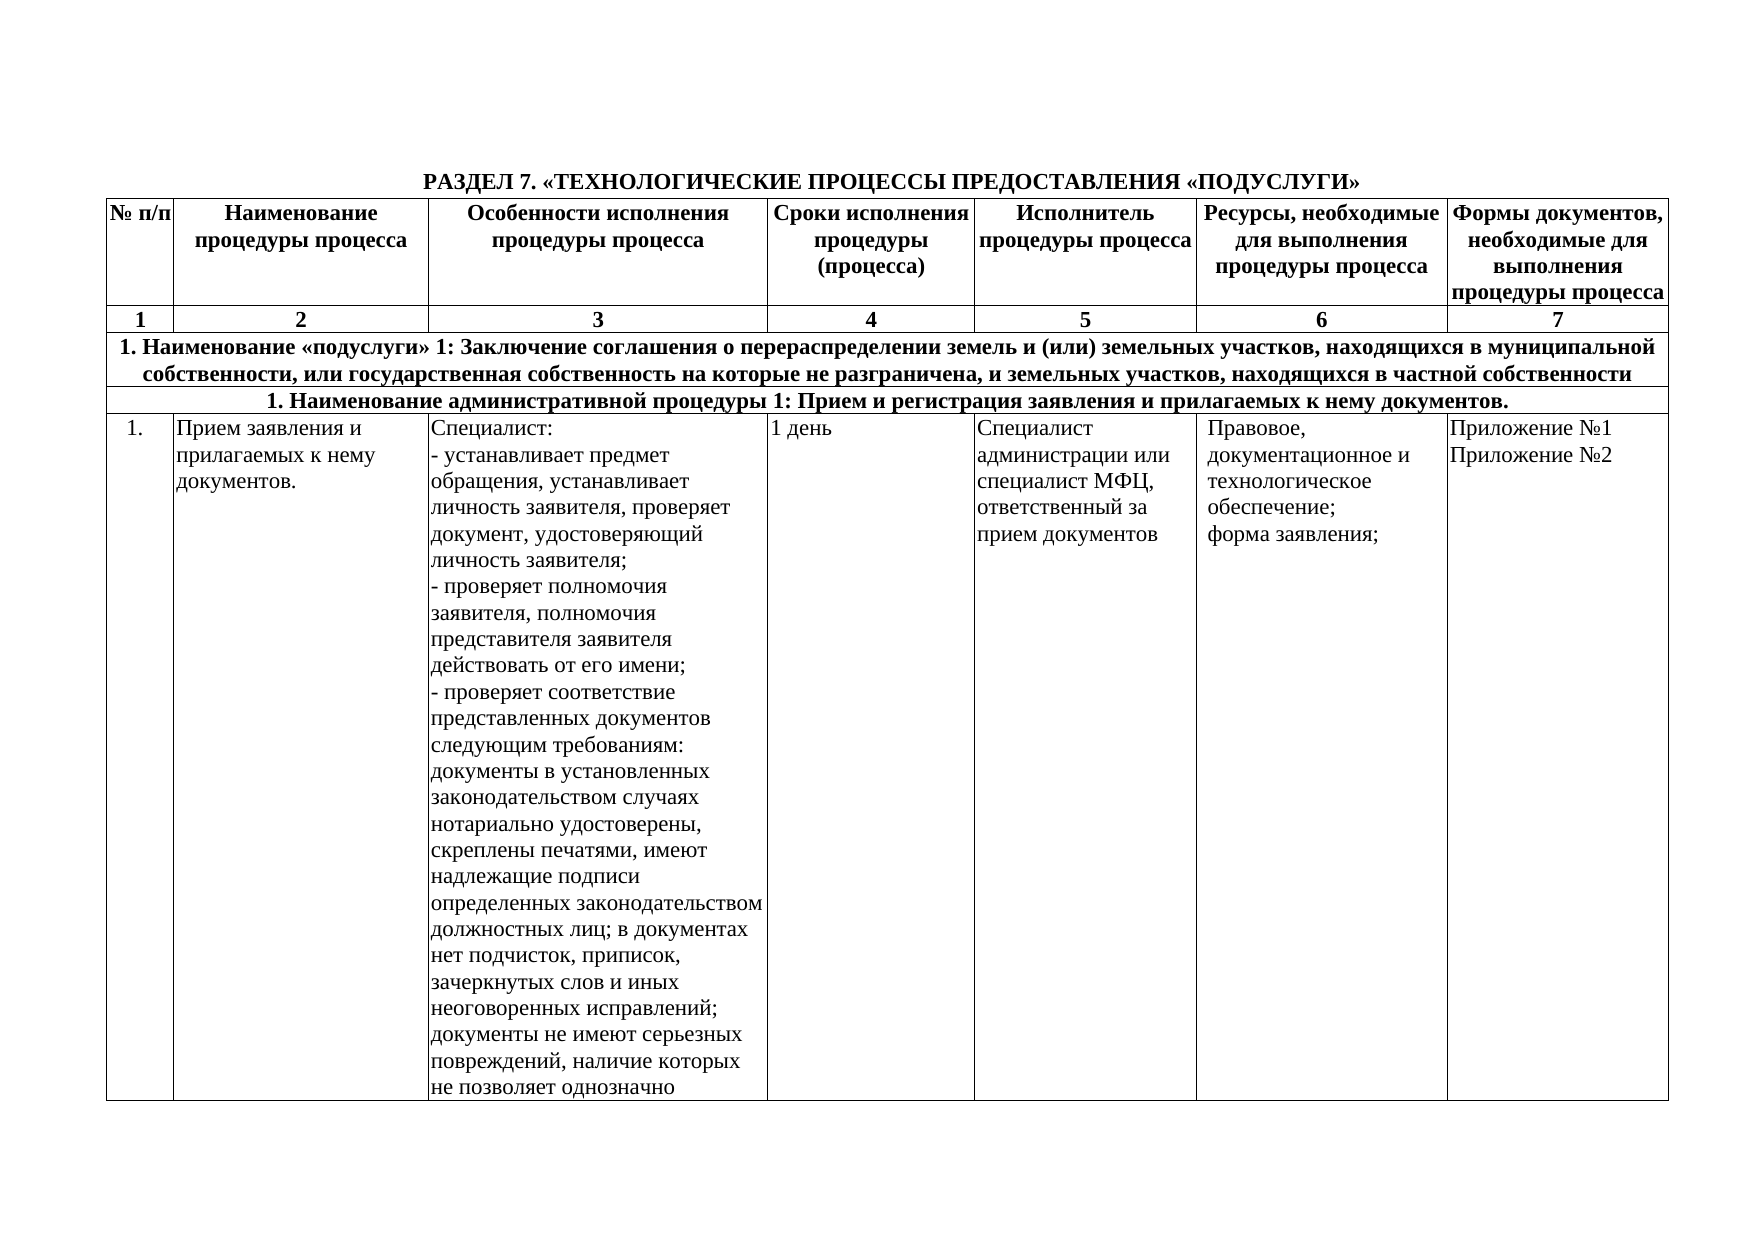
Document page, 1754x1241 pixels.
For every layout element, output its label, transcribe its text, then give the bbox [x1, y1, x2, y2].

table_cell 2 [174, 306, 428, 332]
table_cell 1. Наименование «подуслуги» 1: Заключение соглашения о перераспределении земель и (или) земельных участков, находящихся в муниципальной собственности, или государственная собственность на которые не разграничена, и земельных участков, находящихся в частной собственности [107, 333, 1668, 386]
subtitle РАЗДЕЛ 7. «ТЕХНОЛОГИЧЕСКИЕ ПРОЦЕССЫ ПРЕДОСТАВЛЕНИЯ «ПОДУСЛУГИ» [118, 168, 1665, 194]
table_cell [1448, 414, 1668, 1099]
table_header Особенности исполнения процедуры процесса [429, 199, 767, 305]
table_cell 5 [975, 306, 1196, 332]
table_header Сроки исполнения процедуры (процесса) [768, 199, 974, 305]
table_cell 7 [1448, 306, 1668, 332]
table_header Ресурсы, необходимые для выполнения процедуры процесса [1197, 199, 1447, 305]
table_header Наименование процедуры процесса [174, 199, 428, 305]
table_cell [1197, 414, 1447, 1099]
table_cell 1. Наименование административной процедуры 1: Прием и регистрация заявления и прилагаемых к нему документов. [107, 387, 1668, 413]
table_cell 1 [107, 306, 173, 332]
table_cell 3 [429, 306, 767, 332]
table_header Исполнитель процедуры процесса [975, 199, 1196, 305]
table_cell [429, 414, 767, 1099]
table_cell [107, 414, 173, 1099]
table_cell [975, 414, 1196, 1099]
table_cell 1 день [768, 414, 974, 1099]
table_cell 4 [768, 306, 974, 332]
table_header № п/п [107, 199, 173, 305]
table_cell 6 [1197, 306, 1447, 332]
table_header Формы документов, необходимые для выполнения процедуры процесса [1448, 199, 1668, 305]
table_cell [174, 414, 428, 1099]
